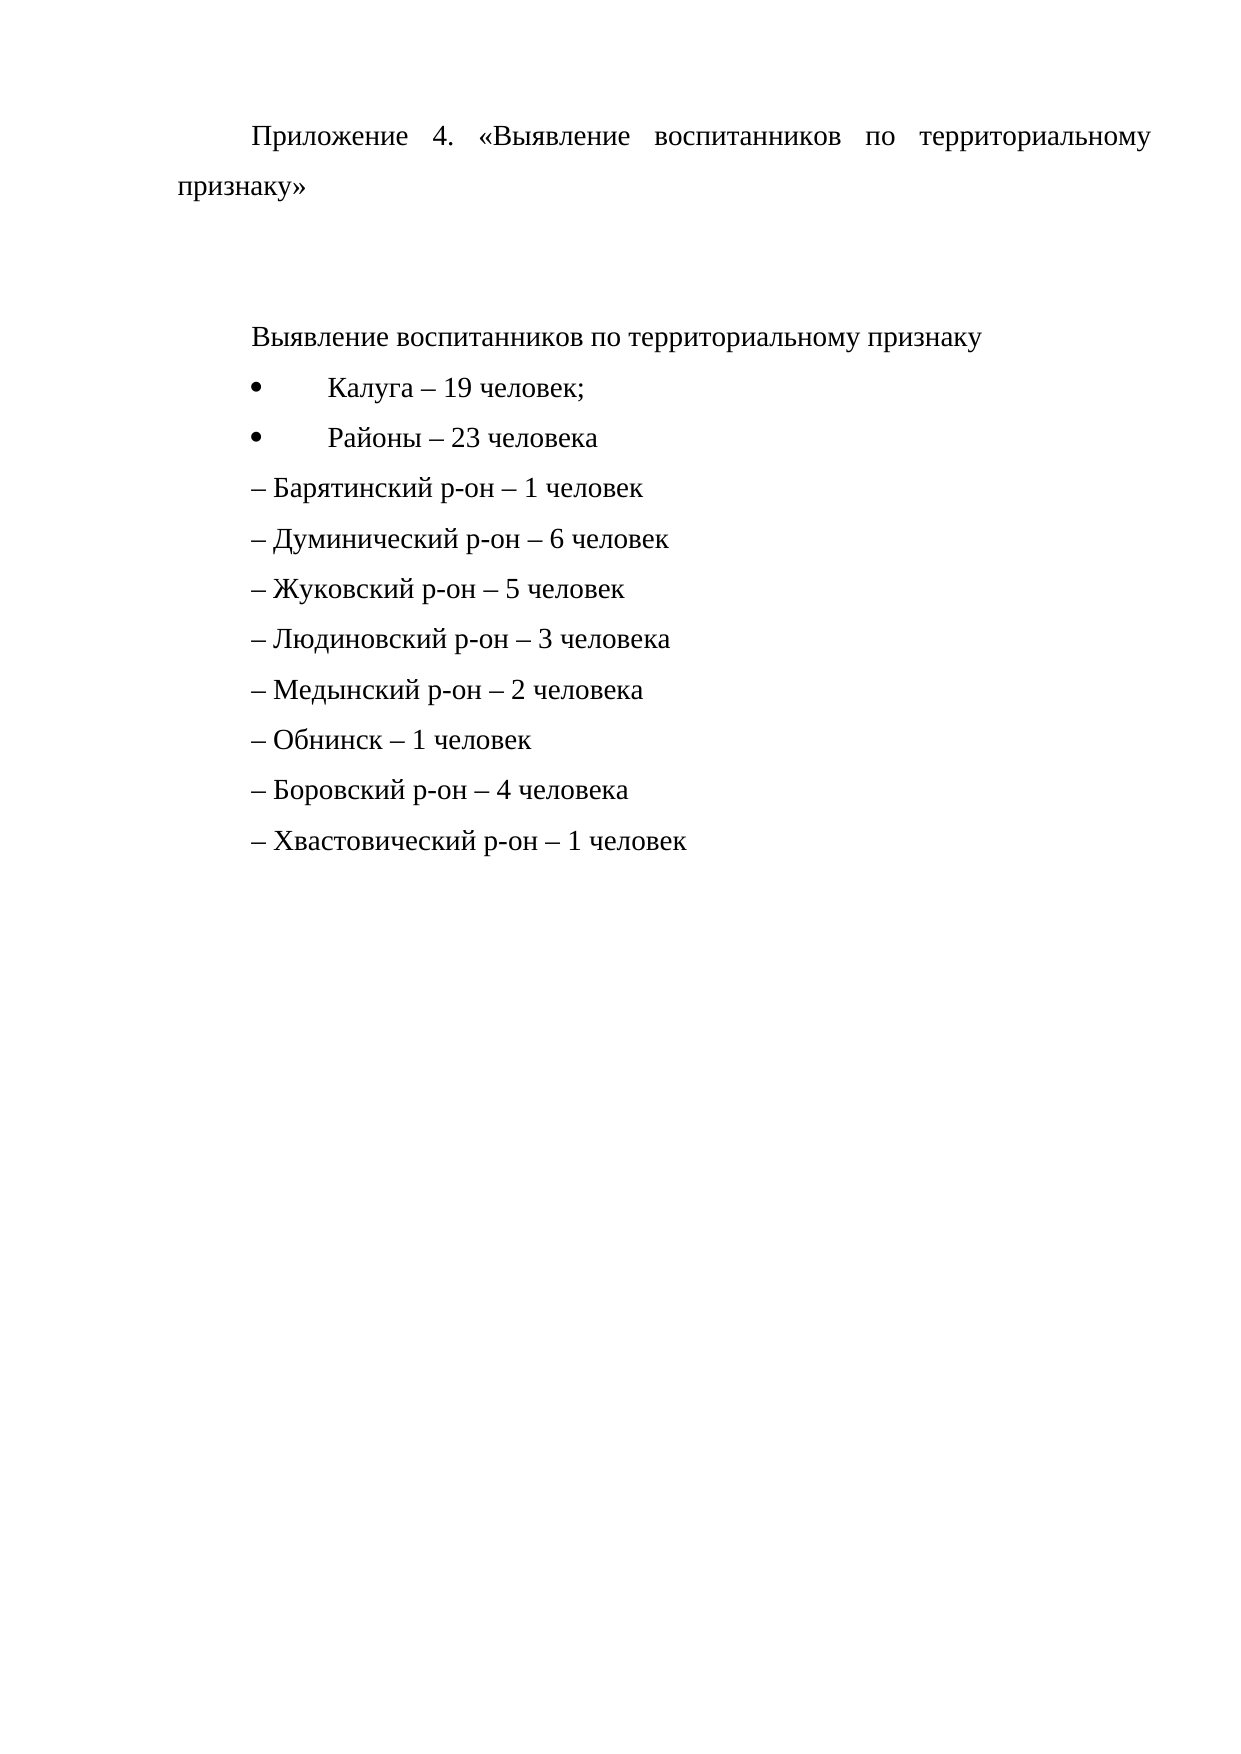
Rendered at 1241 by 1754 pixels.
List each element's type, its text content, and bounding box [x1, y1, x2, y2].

text Приложение 4. «Выявление воспитанников по территориальному признаку» [177, 118, 1152, 202]
text – Жуковский р-он – 5 человек [177, 571, 1152, 605]
text – Барятинский р-он – 1 человек [177, 471, 1152, 504]
text – Хвастовический р-он – 1 человек [177, 823, 1152, 856]
text – Медынский р-он – 2 человека [177, 672, 1152, 705]
text – Боровский р-он – 4 человека [177, 772, 1152, 806]
text – Обнинск – 1 человек [177, 722, 1152, 756]
list Районы – 23 человека [177, 420, 1152, 454]
text Выявление воспитанников по территориальному признаку [177, 319, 1152, 353]
list Калуга – 19 человек; [177, 370, 1152, 403]
text – Людиновский р-он – 3 человека [177, 621, 1152, 655]
text – Думинический р-он – 6 человек [177, 521, 1152, 554]
